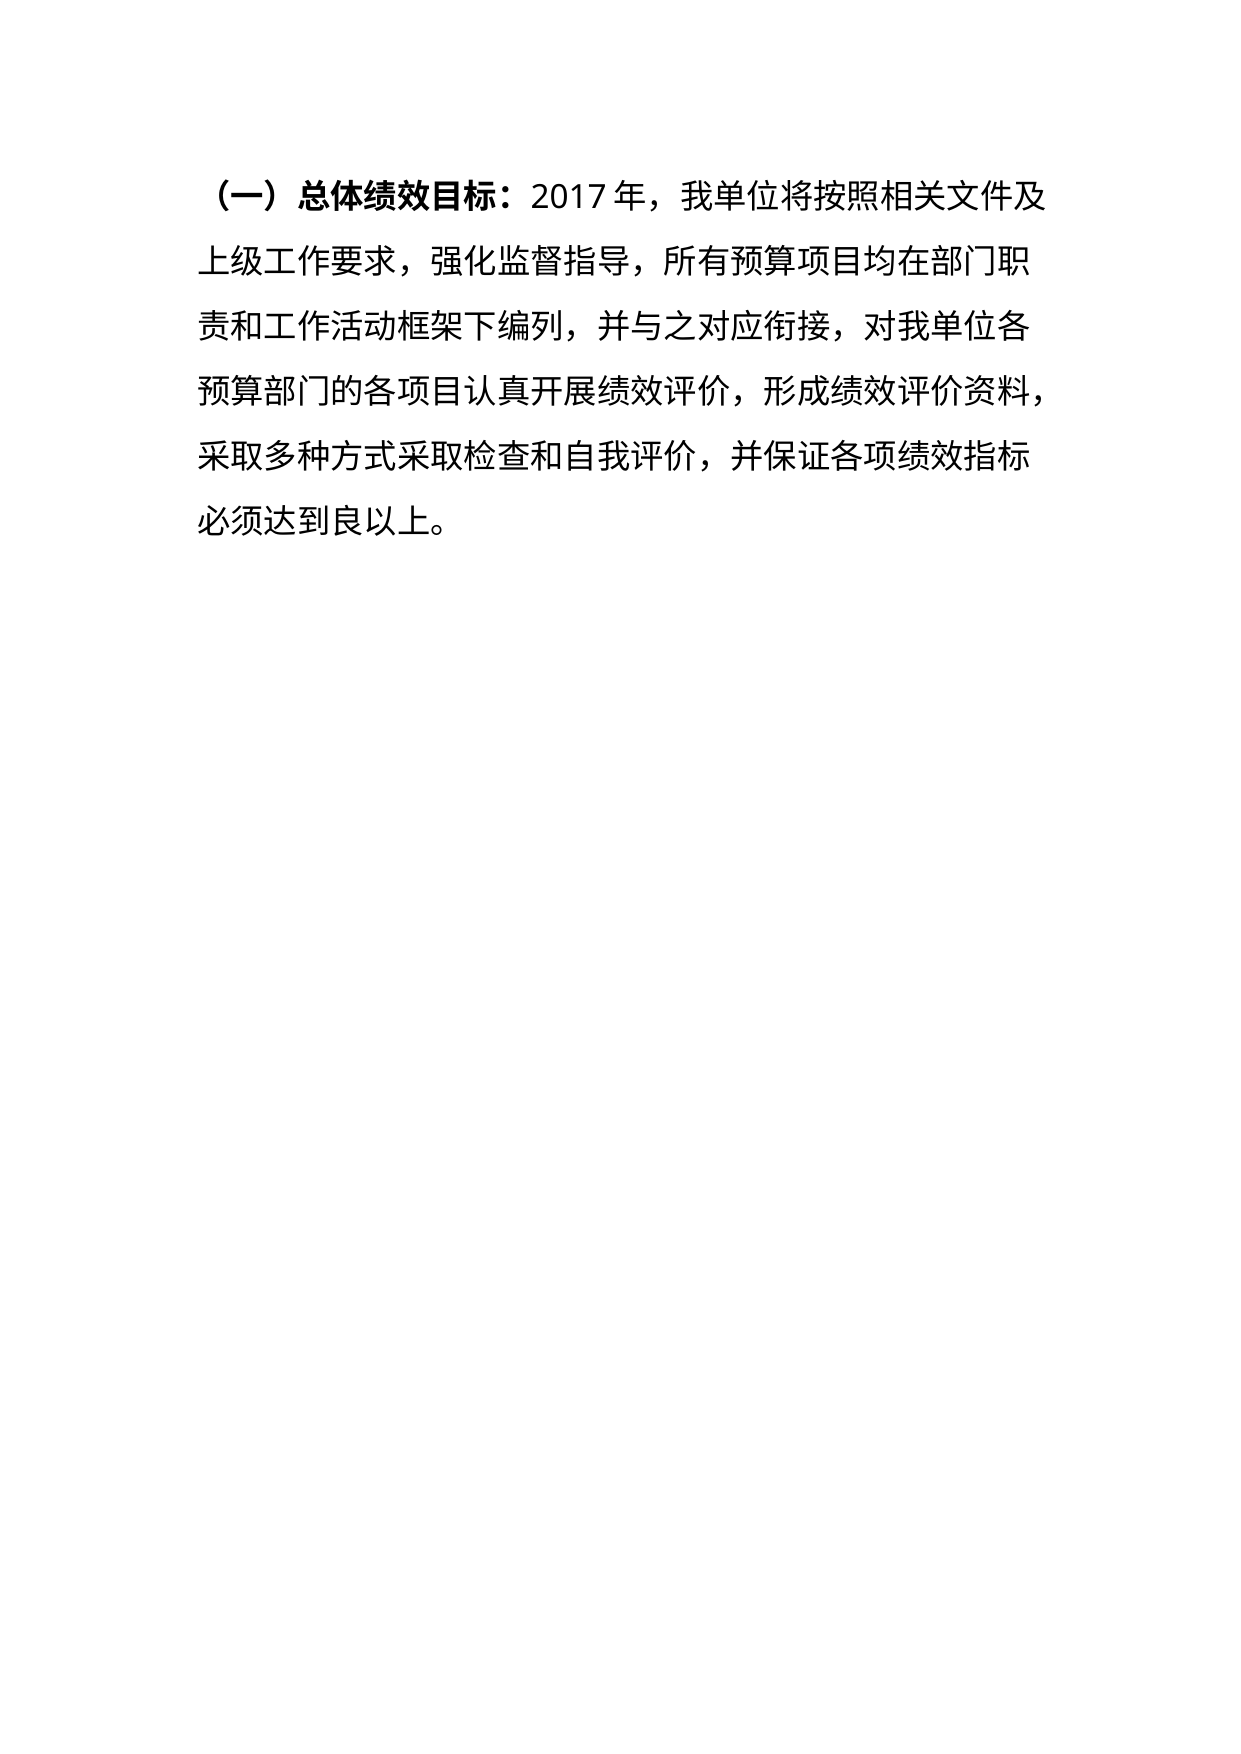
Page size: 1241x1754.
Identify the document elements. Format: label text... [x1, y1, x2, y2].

text （一）总体绩效目标：2017年，我单位将按照相关文件及上级工作要求，强化监督指导，所有预算项目均在部门职责和工作活动框架下编列，并与之对应衔接，对我单位各预算部门的各项目认真开展绩效评价，形成绩效评价资料，采取多种方式采取检查和自我评价，并保证各项绩效指标必须达到良以上。 [197, 162, 1053, 552]
